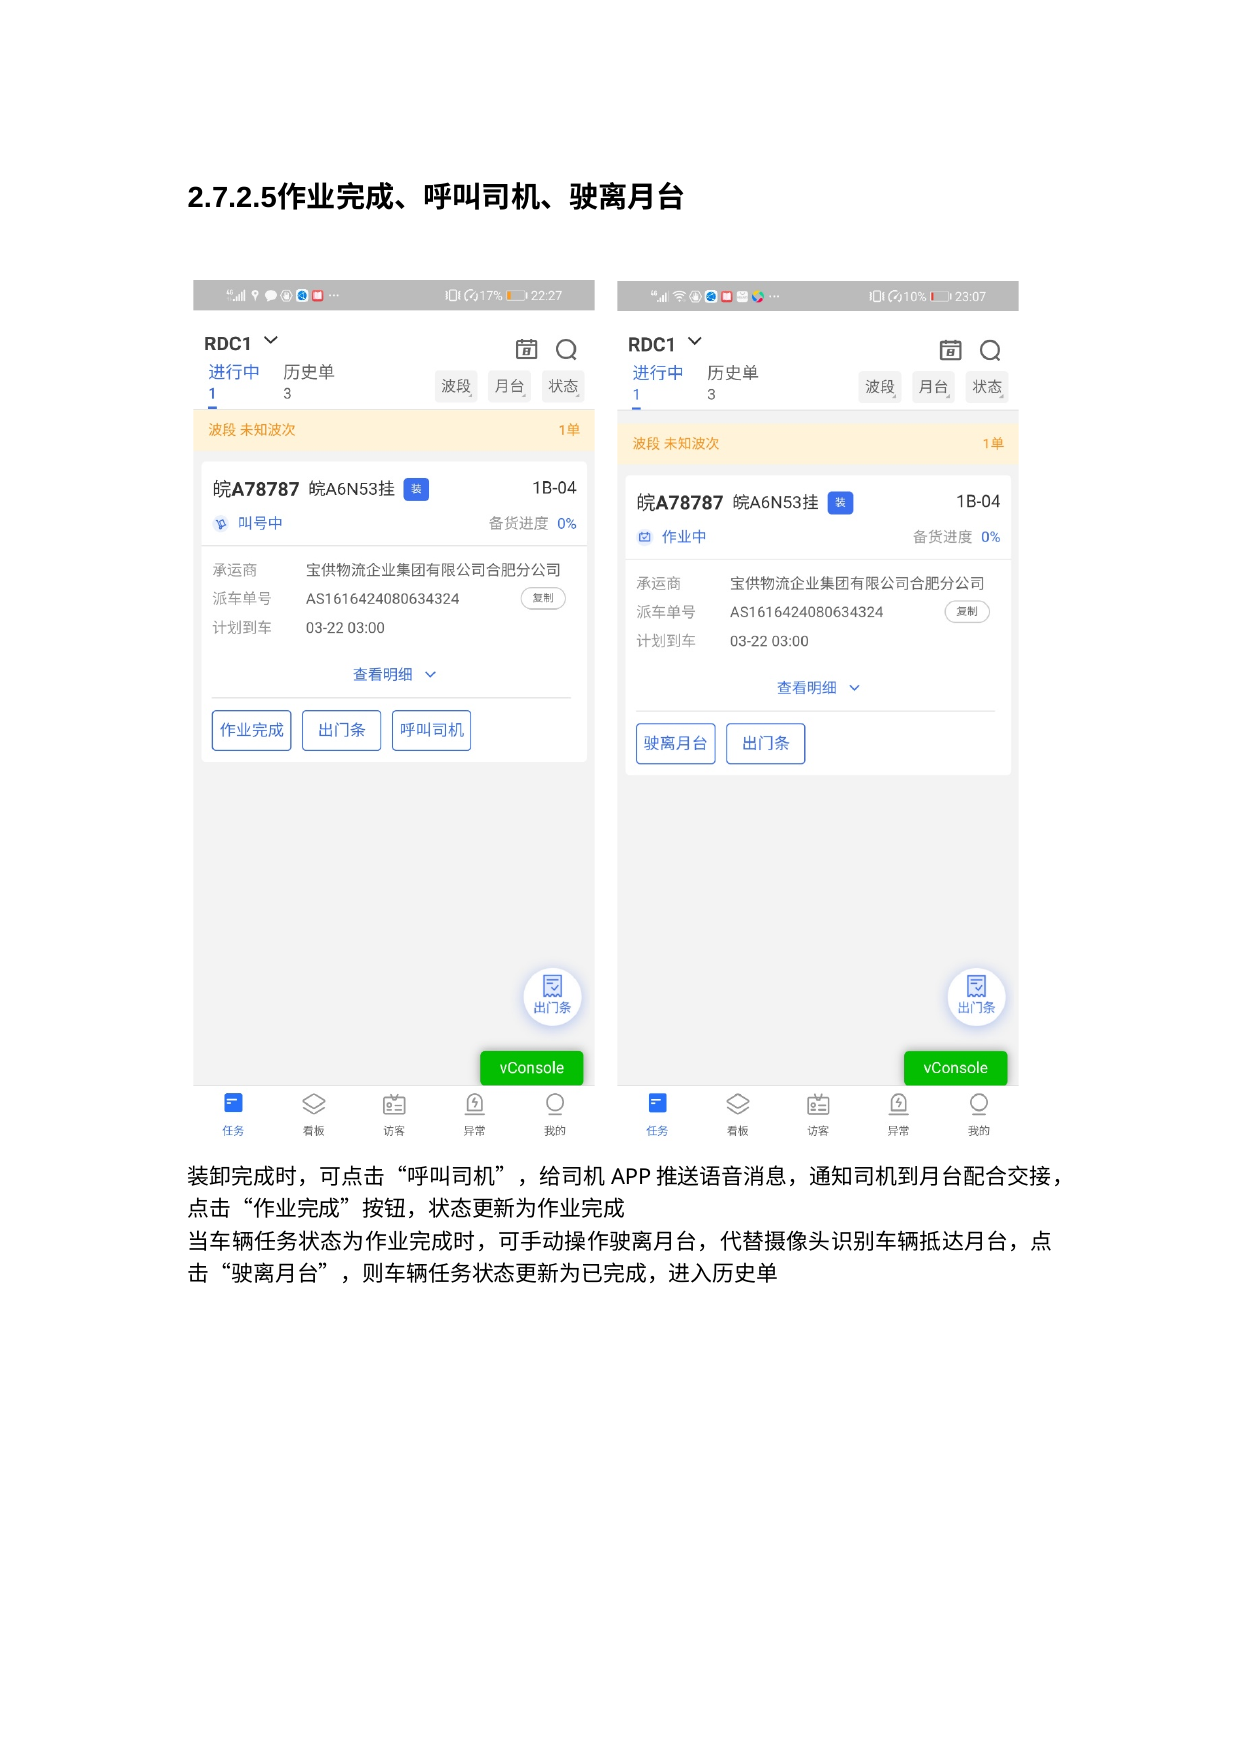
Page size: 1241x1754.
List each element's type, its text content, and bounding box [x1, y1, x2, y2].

text 装卸完成时，可点击“呼叫司机”，给司机APP推送语音消息，通知司机到月台配合交接，点击“作业完成”按钮，状态更新为作业完成 [187, 1158, 1053, 1223]
picture [193, 280, 595, 1141]
text 当车辆任务状态为作业完成时，可手动操作驶离月台，代替摄像头识别车辆抵达月台，点击“驶离月台”，则车辆任务状态更新为已完成，进入历史单 [187, 1223, 1053, 1288]
subtitle 作业完成、呼叫司机、驶离月台 [187, 162, 1053, 227]
picture [617, 281, 1019, 1141]
